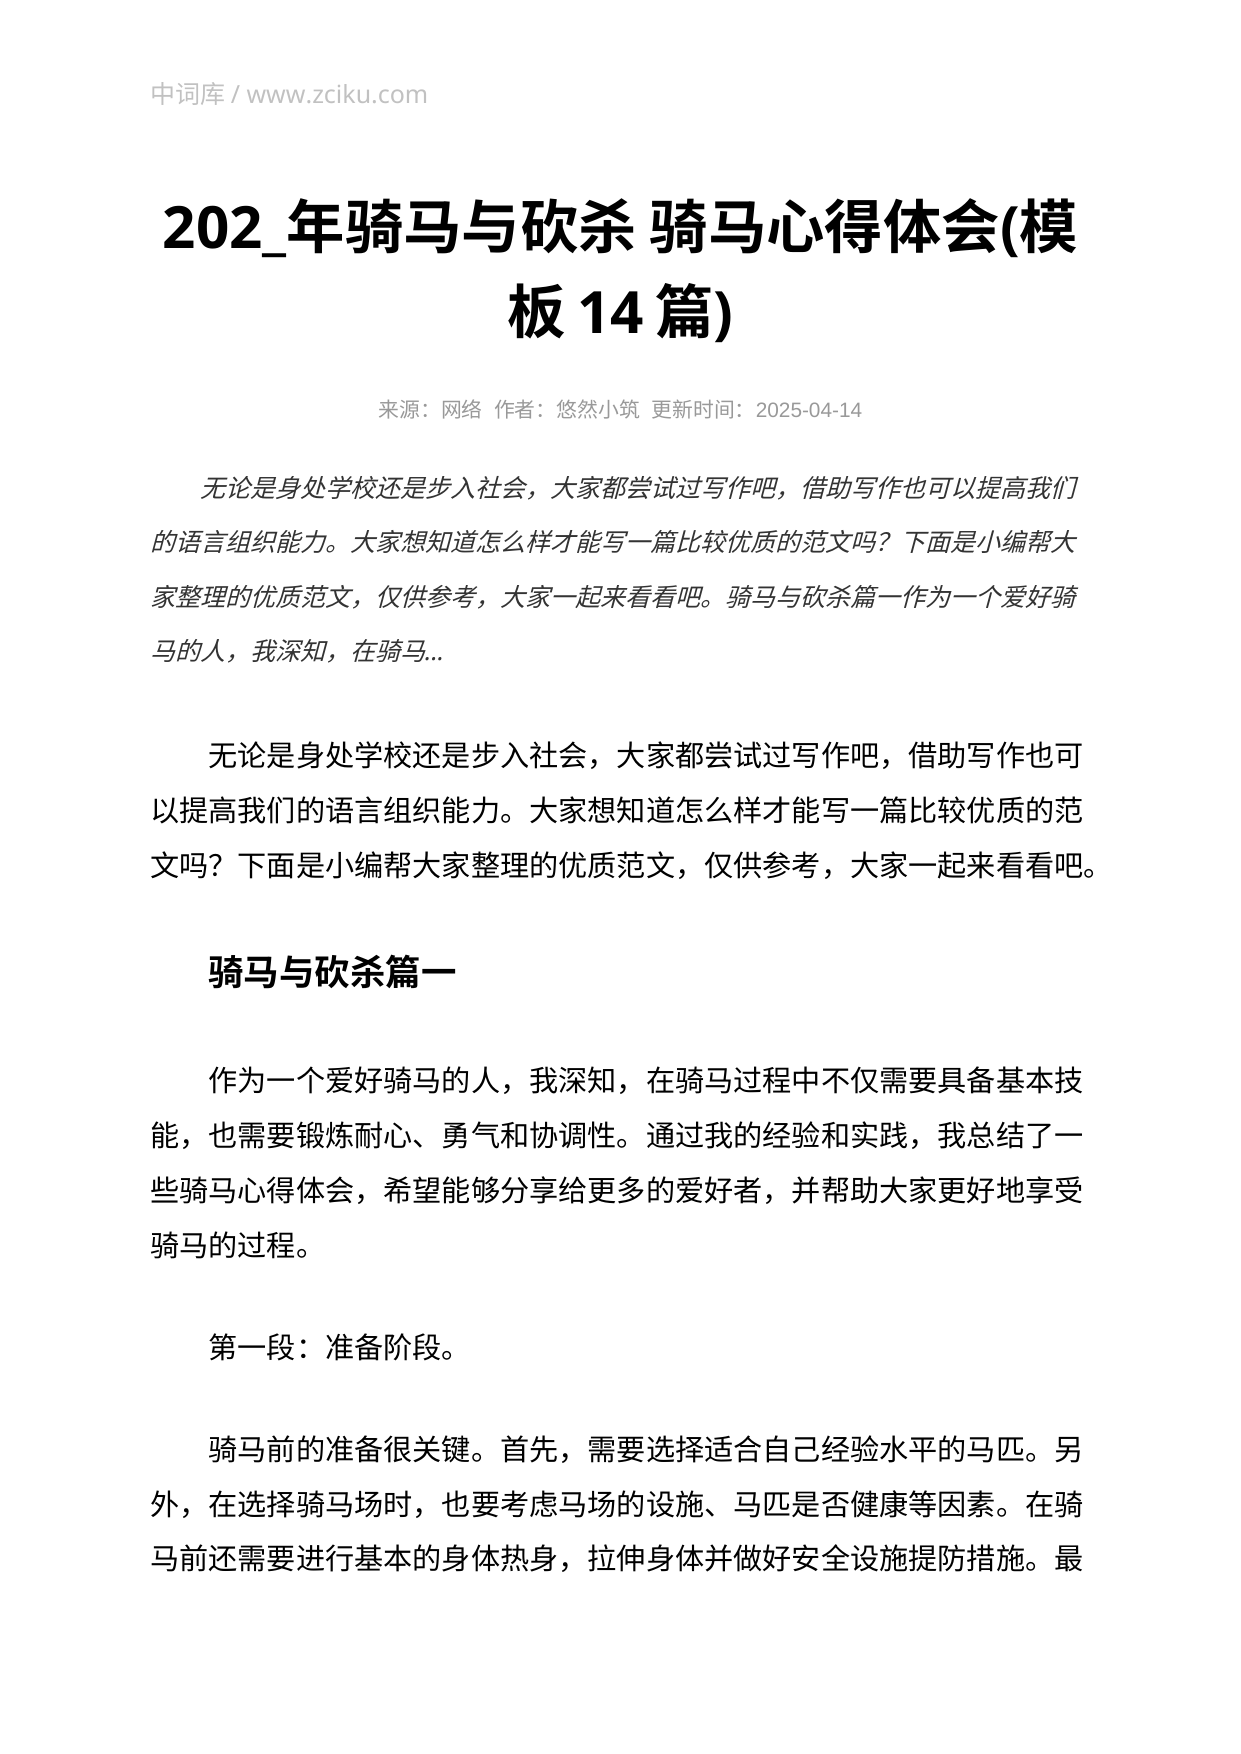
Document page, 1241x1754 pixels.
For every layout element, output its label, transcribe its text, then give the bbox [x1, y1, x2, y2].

subtitle 202_年骑马与砍杀 骑马心得体会(模板14篇) [150, 181, 1090, 351]
text 来源：网络 作者：悠然小筑 更新时间：2025-04-14 [150, 398, 1090, 422]
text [150, 1426, 1090, 1578]
text 作为一个爱好骑马的人，我深知，在骑马过程中不仅需要具备基本技能，也需要锻炼耐心、勇气和协调性。通过我的经验和实践，我总结了一些骑马心得体会，希望能够分享给更多的爱好者，并帮助大家更好地享受骑马的过程。 [150, 1058, 1090, 1265]
text 骑马与砍杀篇一 [150, 944, 1090, 996]
text 第一段：准备阶段。 [150, 1324, 1090, 1367]
text 无论是身处学校还是步入社会，大家都尝试过写作吧，借助写作也可以提高我们的语言组织能力。大家想知道怎么样才能写一篇比较优质的范文吗？下面是小编帮大家整理的优质范文，仅供参考，大家一起来看看吧。 [150, 733, 1090, 885]
text 无论是身处学校还是步入社会，大家都尝试过写作吧，借助写作也可以提高我们的语言组织能力。大家想知道怎么样才能写一篇比较优质的范文吗？下面是小编帮大家整理的优质范文，仅供参考，大家一起来看看吧。骑马与砍杀篇一作为一个爱好骑马的人，我深知，在骑马... [150, 468, 1090, 668]
